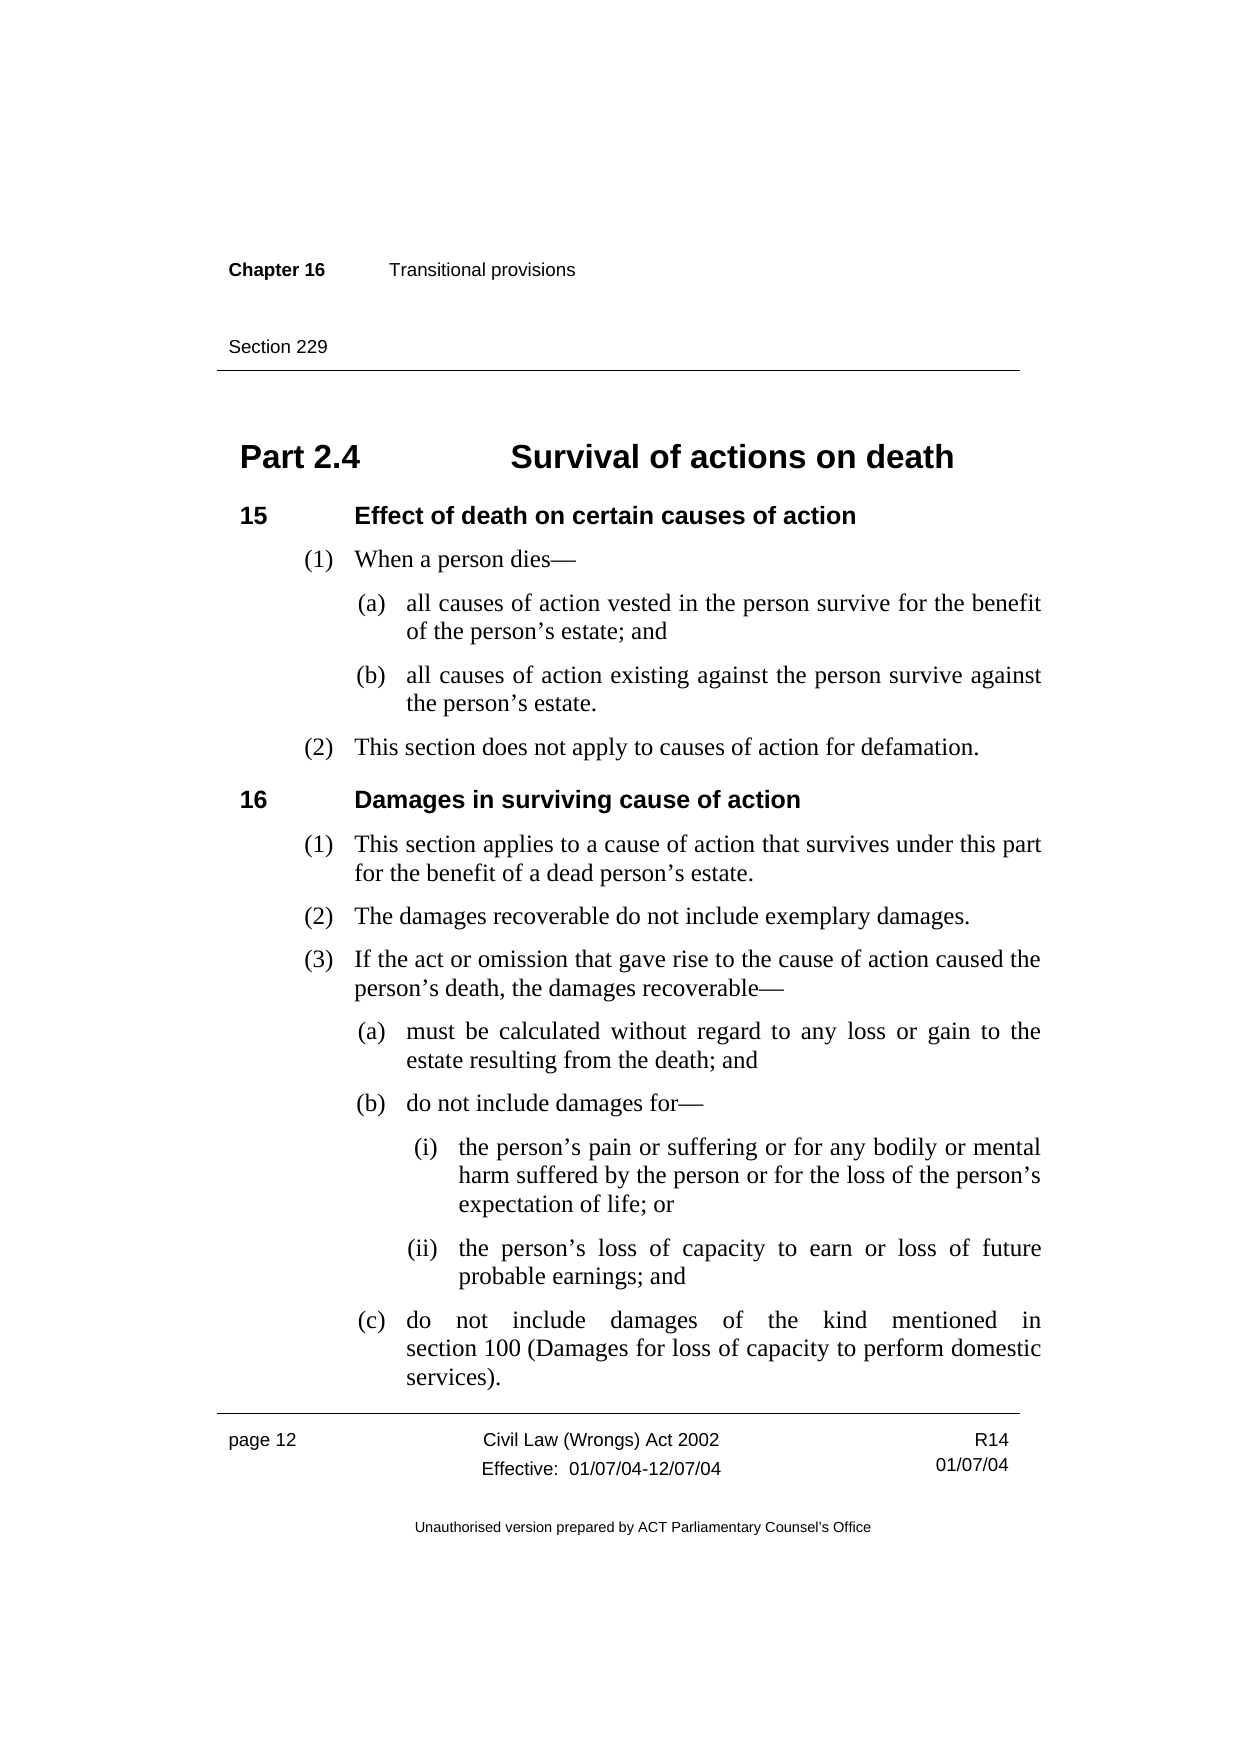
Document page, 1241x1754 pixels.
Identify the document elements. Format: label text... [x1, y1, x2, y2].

text (b) all causes of action existing against the person survive against the person’s estate. [239, 660, 1042, 717]
text (3) If the act or omission that gave rise to the cause of action caused the person’s death, the damages recoverable— [239, 944, 1042, 1002]
text (1) When a person dies— [239, 544, 1042, 573]
text (2) The damages recoverable do not include exemplary damages. [239, 901, 1042, 930]
text (a) all causes of action vested in the person survive for the benefit of the person’s estate; and [239, 588, 1042, 645]
text (2) This section does not apply to causes of action for defamation. [239, 732, 1042, 761]
text (ii) the person’s loss of capacity to earn or loss of future probable earnings; and [239, 1233, 1042, 1290]
text Part 2.4 Survival of actions on death [239, 437, 1042, 476]
text (c) do not include damages of the kind mentioned in section 100 (Damages for loss of capacity to perform domestic services). [239, 1305, 1042, 1391]
text (a) must be calculated without regard to any loss or gain to the estate resulting from the death; and [239, 1016, 1042, 1074]
text (b) do not include damages for— [239, 1088, 1042, 1117]
text 16 Damages in surviving cause of action [239, 786, 1042, 814]
text 15 Effect of death on certain causes of action [239, 501, 1042, 530]
text (i) the person’s pain or suffering or for any bodily or mental harm suffered by the person or for the loss of the person’s expectation of life; or [239, 1132, 1042, 1218]
text (1) This section applies to a cause of action that survives under this part for the benefit of a dead person’s estate. [239, 829, 1042, 886]
